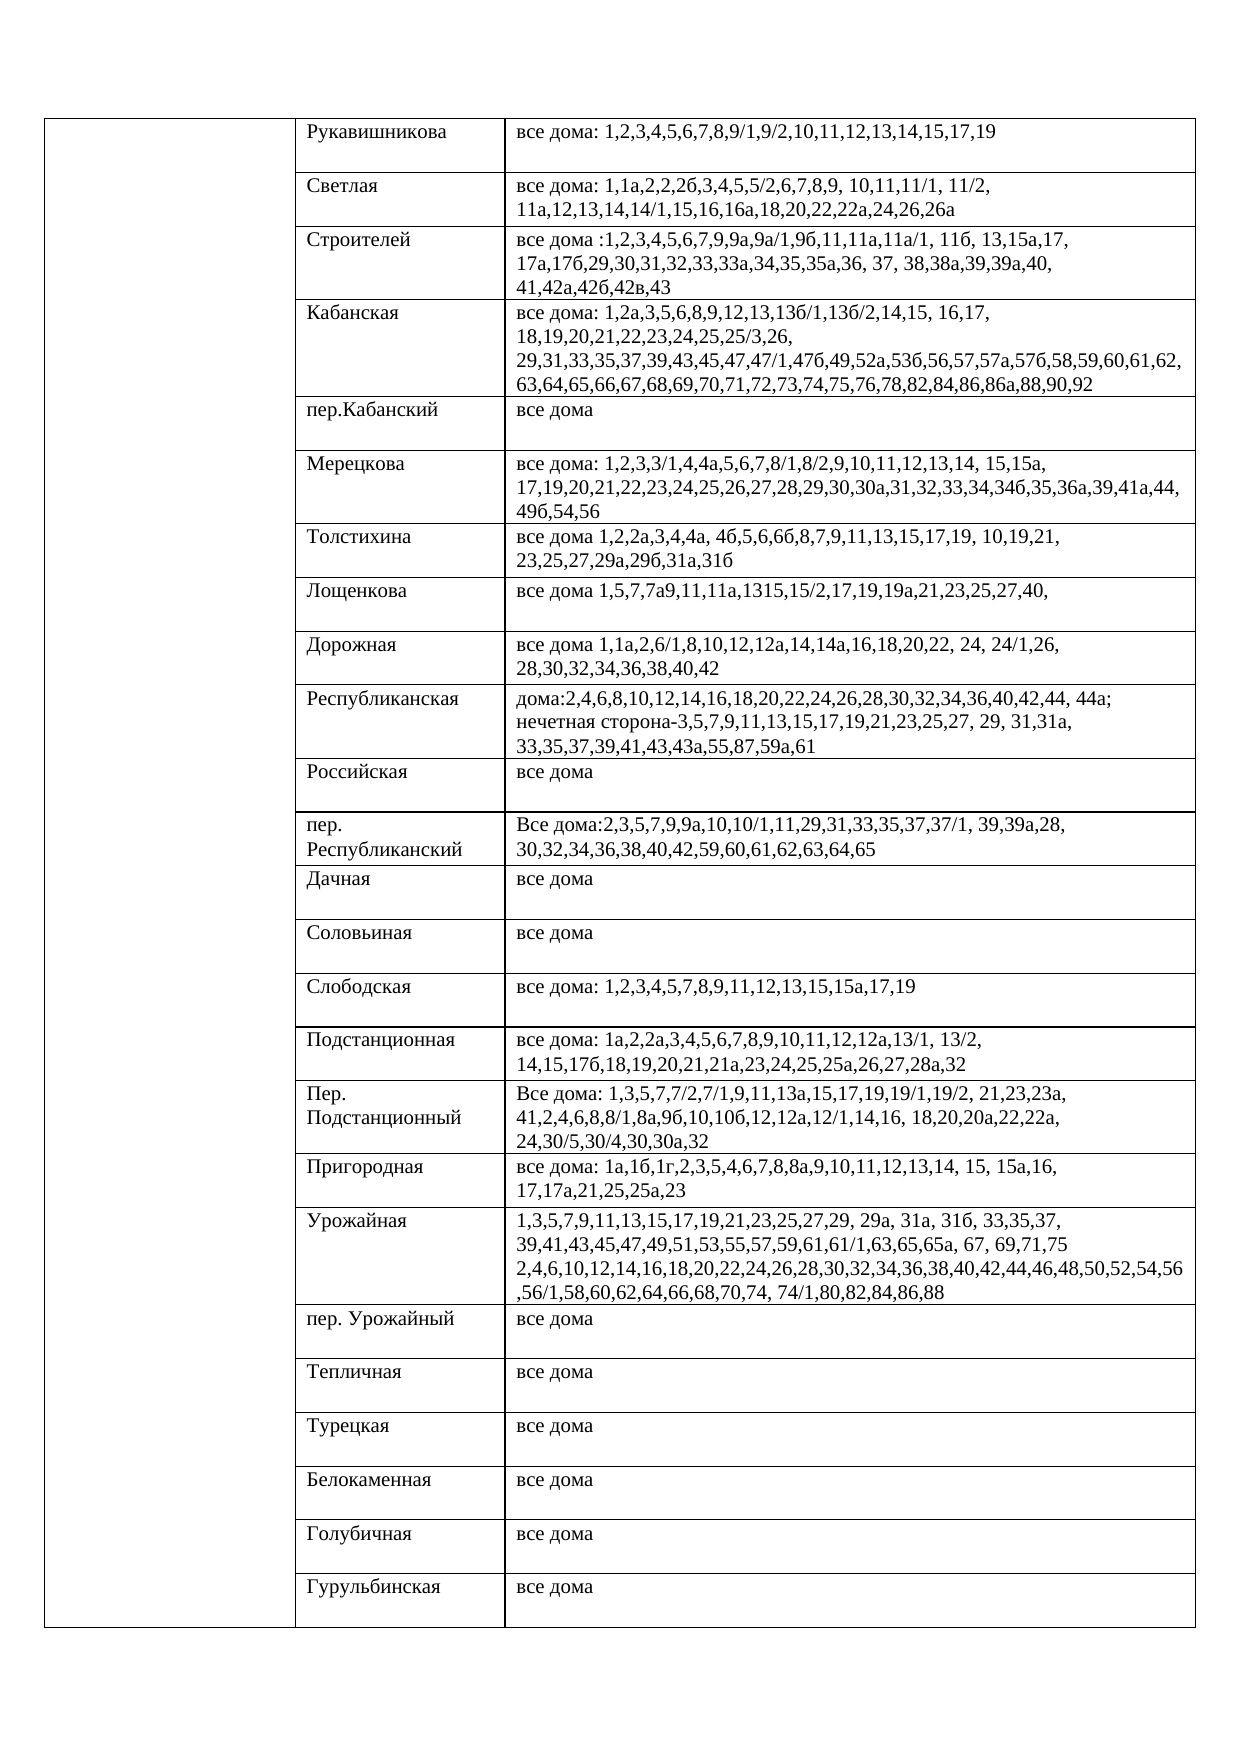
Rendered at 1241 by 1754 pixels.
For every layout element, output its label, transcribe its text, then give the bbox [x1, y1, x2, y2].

table_cell все дома [506, 759, 1195, 811]
table_cell все дома [506, 1305, 1195, 1358]
table_cell Светлая [296, 173, 504, 226]
table_cell все дома: 1,2,3,4,5,6,7,8,9/1,9/2,10,11,12,13,14,15,17,19 [506, 119, 1195, 172]
table_cell Лощенкова [296, 578, 504, 631]
table_cell все дома 1,5,7,7а9,11,11а,1315,15/2,17,19,19а,21,23,25,27,40, [506, 578, 1195, 631]
table_cell Голубичная [296, 1520, 504, 1573]
table_cell все дома [506, 920, 1195, 973]
table_cell пер.Кабанский [296, 397, 504, 450]
table_cell все дома [506, 1413, 1195, 1466]
table_cell Дорожная [296, 632, 504, 684]
table_cell все дома [506, 1574, 1195, 1627]
table_cell Подстанционная [296, 1028, 504, 1080]
table_cell пер. Республиканский [296, 813, 504, 865]
table_cell все дома: 1,2а,3,5,6,8,9,12,13,13б/1,13б/2,14,15, 16,17, 18,19,20,21,22,23,24,25,25/3,26, 29,31,33,35,37,39,43,45,47,47/1,47б,49,52а,53б,56,57,57а,57б,58,59,60,61,62,63,64,65,66,67,68,69,70,71,72,73,74,75,76,78,82,84,86,86а,88,90,92 [506, 300, 1195, 396]
table_cell Кабанская [296, 300, 504, 396]
table_cell Тепличная [296, 1359, 504, 1412]
table_cell все дома: 1а,2,2а,3,4,5,6,7,8,9,10,11,12,12а,13/1, 13/2, 14,15,17б,18,19,20,21,21а,23,24,25,25а,26,27,28а,32 [506, 1028, 1195, 1080]
table_cell Слободская [296, 974, 504, 1026]
table_cell Белокаменная [296, 1467, 504, 1519]
table_cell 1,3,5,7,9,11,13,15,17,19,21,23,25,27,29, 29а, 31а, 31б, 33,35,37, 39,41,43,45,47,49,51,53,55,57,59,61,61/1,63,65,65а, 67, 69,71,75 2,4,6,10,12,14,16,18,20,22,24,26,28,30,32,34,36,38,40,42,44,46,48,50,52,54,56,56/1,58,60,62,64,66,68,70,74, 74/1,80,82,84,86,88 [506, 1208, 1195, 1304]
table_cell все дома: 1,2,3,3/1,4,4а,5,6,7,8/1,8/2,9,10,11,12,13,14, 15,15а, 17,19,20,21,22,23,24,25,26,27,28,29,30,30а,31,32,33,34,34б,35,36а,39,41а,44,49б,54,56 [506, 451, 1195, 523]
table_cell все дома [506, 866, 1195, 919]
table_cell все дома [506, 1520, 1195, 1573]
table_cell Российская [296, 759, 504, 811]
table_cell Пер. Подстанционный [296, 1081, 504, 1153]
table_cell все дома: 1,1а,2,2,2б,3,4,5,5/2,6,7,8,9, 10,11,11/1, 11/2, 11а,12,13,14,14/1,15,16,16а,18,20,22,22а,24,26,26а [506, 173, 1195, 226]
table_cell Толстихина [296, 524, 504, 577]
table_cell Гурульбинская [296, 1574, 504, 1627]
table_cell все дома :1,2,3,4,5,6,7,9,9а,9а/1,9б,11,11а,11а/1, 11б, 13,15а,17, 17а,17б,29,30,31,32,33,33а,34,35,35а,36, 37, 38,38а,39,39а,40, 41,42а,42б,42в,43 [506, 227, 1195, 299]
table_cell все дома [506, 1467, 1195, 1519]
table_cell Мерецкова [296, 451, 504, 523]
table_cell все дома 1,2,2а,3,4,4а, 4б,5,6,6б,8,7,9,11,13,15,17,19, 10,19,21, 23,25,27,29а,29б,31а,31б [506, 524, 1195, 577]
table_cell Все дома:2,3,5,7,9,9а,10,10/1,11,29,31,33,35,37,37/1, 39,39а,28, 30,32,34,36,38,40,42,59,60,61,62,63,64,65 [506, 813, 1195, 865]
table_cell все дома: 1а,1б,1г,2,3,5,4,6,7,8,8а,9,10,11,12,13,14, 15, 15а,16, 17,17а,21,25,25а,23 [506, 1154, 1195, 1207]
table_cell Рукавишникова [296, 119, 504, 172]
table_cell дома:2,4,6,8,10,12,14,16,18,20,22,24,26,28,30,32,34,36,40,42,44, 44а; нечетная сторона-3,5,7,9,11,13,15,17,19,21,23,25,27, 29, 31,31а, 33,35,37,39,41,43,43а,55,87,59а,61 [506, 685, 1195, 758]
table_cell все дома: 1,2,3,4,5,7,8,9,11,12,13,15,15а,17,19 [506, 974, 1195, 1026]
table_cell все дома [506, 1359, 1195, 1412]
table_cell все дома [506, 397, 1195, 450]
table_cell Республиканская [296, 685, 504, 758]
table_cell Турецкая [296, 1413, 504, 1466]
table_cell пер. Урожайный [296, 1305, 504, 1358]
table_cell Урожайная [296, 1208, 504, 1304]
table_cell Дачная [296, 866, 504, 919]
table_cell Соловьиная [296, 920, 504, 973]
table_cell Пригородная [296, 1154, 504, 1207]
table_cell все дома 1,1а,2,6/1,8,10,12,12а,14,14а,16,18,20,22, 24, 24/1,26, 28,30,32,34,36,38,40,42 [506, 632, 1195, 684]
table_cell Строителей [296, 227, 504, 299]
table_cell Все дома: 1,3,5,7,7/2,7/1,9,11,13а,15,17,19,19/1,19/2, 21,23,23а, 41,2,4,6,8,8/1,8а,9б,10,10б,12,12а,12/1,14,16, 18,20,20а,22,22а, 24,30/5,30/4,30,30а,32 [506, 1081, 1195, 1153]
